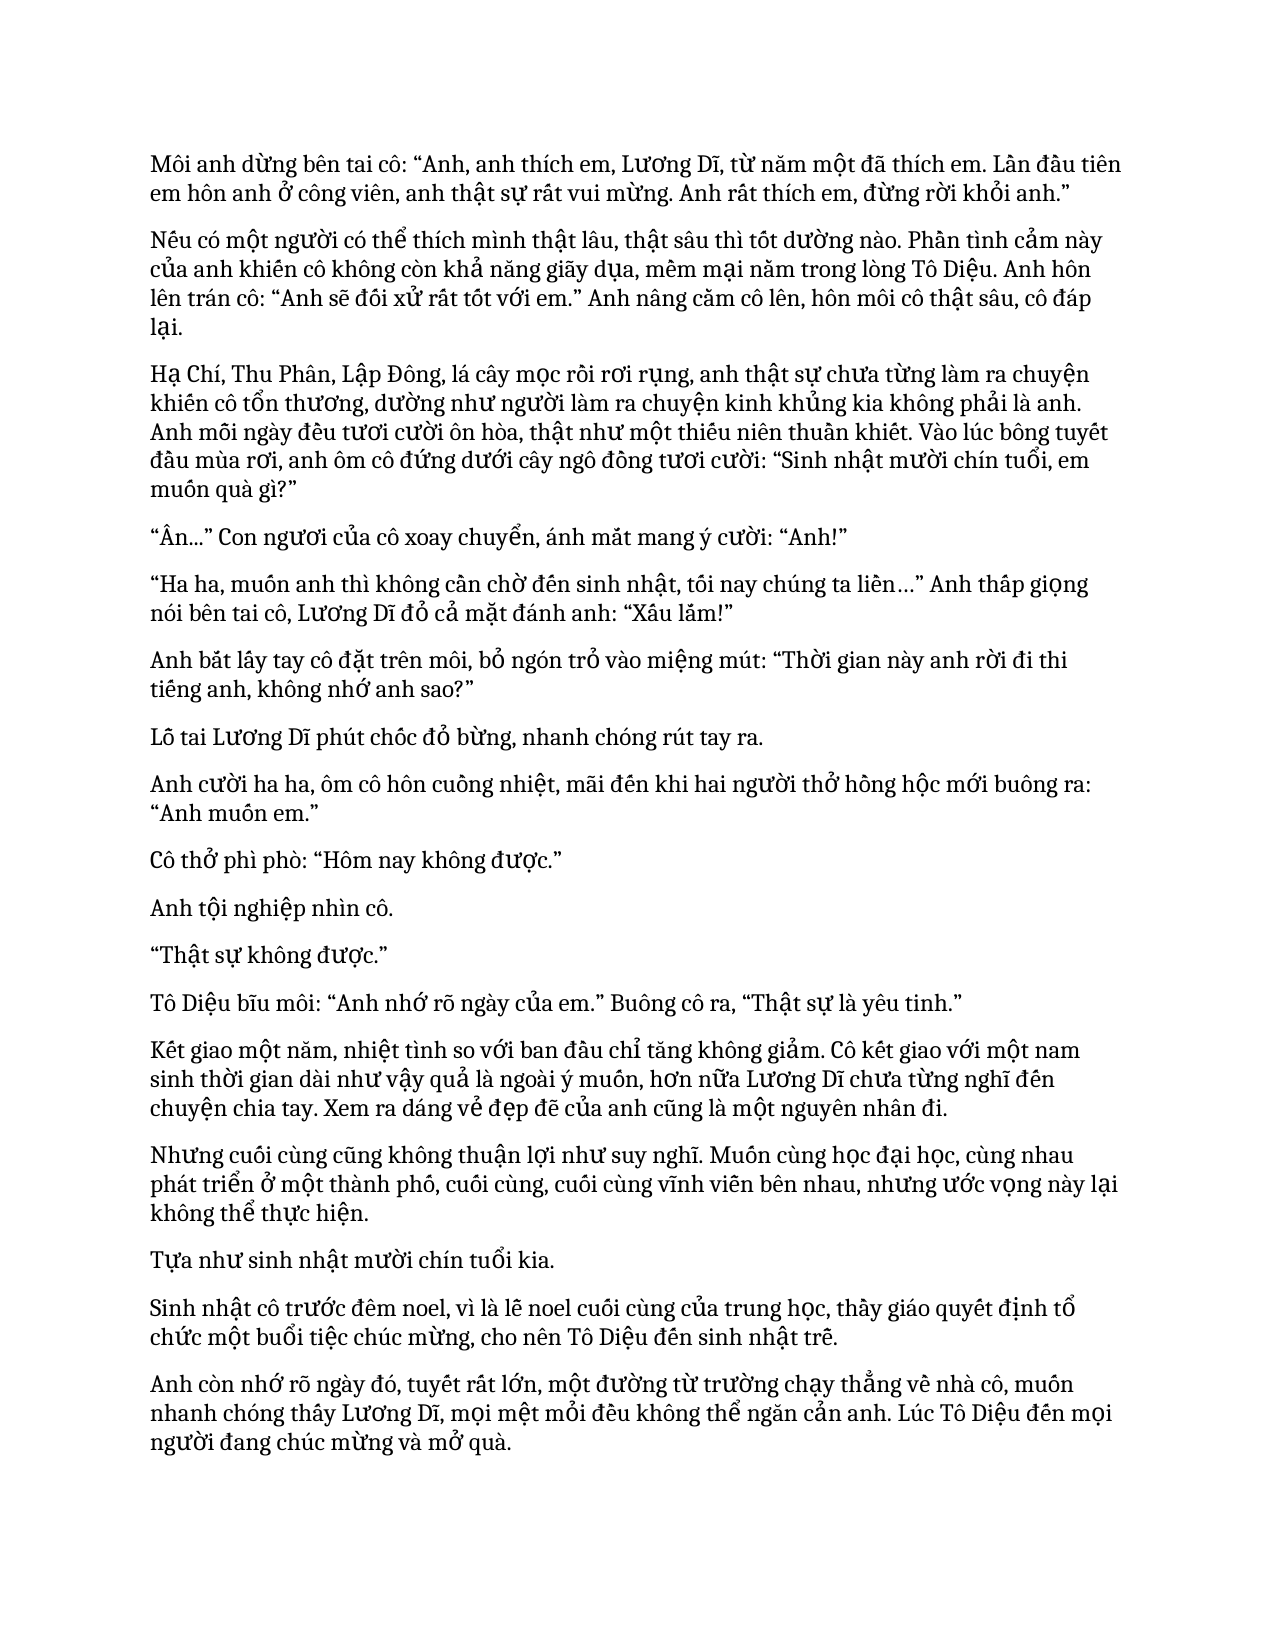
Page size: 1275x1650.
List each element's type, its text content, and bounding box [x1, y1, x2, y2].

text “Thật sự không được.” [150, 941, 1125, 970]
text Môi anh dừng bên tai cô: “Anh, anh thích em, Lương Dĩ, từ năm một đã thích em. Lần đầu tiên em hôn anh ở công viên, anh thật sự rất vui mừng. Anh rất thích em, đừng rời khỏi anh.” [150, 150, 1125, 207]
text Cô thở phì phò: “Hôm nay không được.” [150, 846, 1125, 875]
text Lỗ tai Lương Dĩ phút chốc đỏ bừng, nhanh chóng rút tay ra. [150, 722, 1125, 751]
text “Ân...” Con ngươi của cô xoay chuyển, ánh mắt mang ý cười: “Anh!” [150, 522, 1125, 551]
text Sinh nhật cô trước đêm noel, vì là lễ noel cuối cùng của trung học, thầy giáo quyết định tổ chức một buổi tiệc chúc mừng, cho nên Tô Diệu đến sinh nhật trễ. [150, 1294, 1125, 1351]
text Anh còn nhớ rõ ngày đó, tuyết rất lớn, một đường từ trường chạy thẳng về nhà cô, muốn nhanh chóng thấy Lương Dĩ, mọi mệt mỏi đều không thể ngăn cản anh. Lúc Tô Diệu đến mọi người đang chúc mừng và mở quà. [150, 1370, 1125, 1456]
text Nhưng cuối cùng cũng không thuận lợi như suy nghĩ. Muốn cùng học đại học, cùng nhau phát triển ở một thành phố, cuối cùng, cuối cùng vĩnh viễn bên nhau, nhưng ước vọng này lại không thể thực hiện. [150, 1141, 1125, 1227]
text Anh bắt lấy tay cô đặt trên môi, bỏ ngón trỏ vào miệng mút: “Thời gian này anh rời đi thi tiếng anh, không nhớ anh sao?” [150, 646, 1125, 704]
text Anh tội nghiệp nhìn cô. [150, 894, 1125, 922]
text Hạ Chí, Thu Phân, Lập Đông, lá cây mọc rồi rơi rụng, anh thật sự chưa từng làm ra chuyện khiến cô tổn thương, dường như người làm ra chuyện kinh khủng kia không phải là anh. Anh mỗi ngày đều tươi cười ôn hòa, thật như một thiếu niên thuần khiết. Vào lúc bông tuyết đầu mùa rơi, anh ôm cô đứng dưới cây ngô đồng tươi cười: “Sinh nhật mười chín tuổi, em muốn quà gì?” [150, 360, 1125, 504]
text “Ha ha, muốn anh thì không cần chờ đến sinh nhật, tối nay chúng ta liền…” Anh thấp giọng nói bên tai cô, Lương Dĩ đỏ cả mặt đánh anh: “Xấu lắm!” [150, 570, 1125, 627]
text Tô Diệu bĩu môi: “Anh nhớ rõ ngày của em.” Buông cô ra, “Thật sự là yêu tinh.” [150, 989, 1125, 1017]
text Anh cười ha ha, ôm cô hôn cuồng nhiệt, mãi đến khi hai người thở hồng hộc mới buông ra: “Anh muốn em.” [150, 770, 1125, 827]
text Kết giao một năm, nhiệt tình so với ban đầu chỉ tăng không giảm. Cô kết giao với một nam sinh thời gian dài như vậy quả là ngoài ý muốn, hơn nữa Lương Dĩ chưa từng nghĩ đến chuyện chia tay. Xem ra dáng vẻ đẹp đẽ của anh cũng là một nguyên nhân đi. [150, 1036, 1125, 1122]
text Tựa như sinh nhật mười chín tuổi kia. [150, 1246, 1125, 1275]
text Nếu có một người có thể thích mình thật lâu, thật sâu thì tốt dường nào. Phần tình cảm này của anh khiến cô không còn khả năng giãy dụa, mềm mại nằm trong lòng Tô Diệu. Anh hôn lên trán cô: “Anh sẽ đối xử rất tốt với em.” Anh nâng cằm cô lên, hôn môi cô thật sâu, cô đáp lại. [150, 226, 1125, 341]
